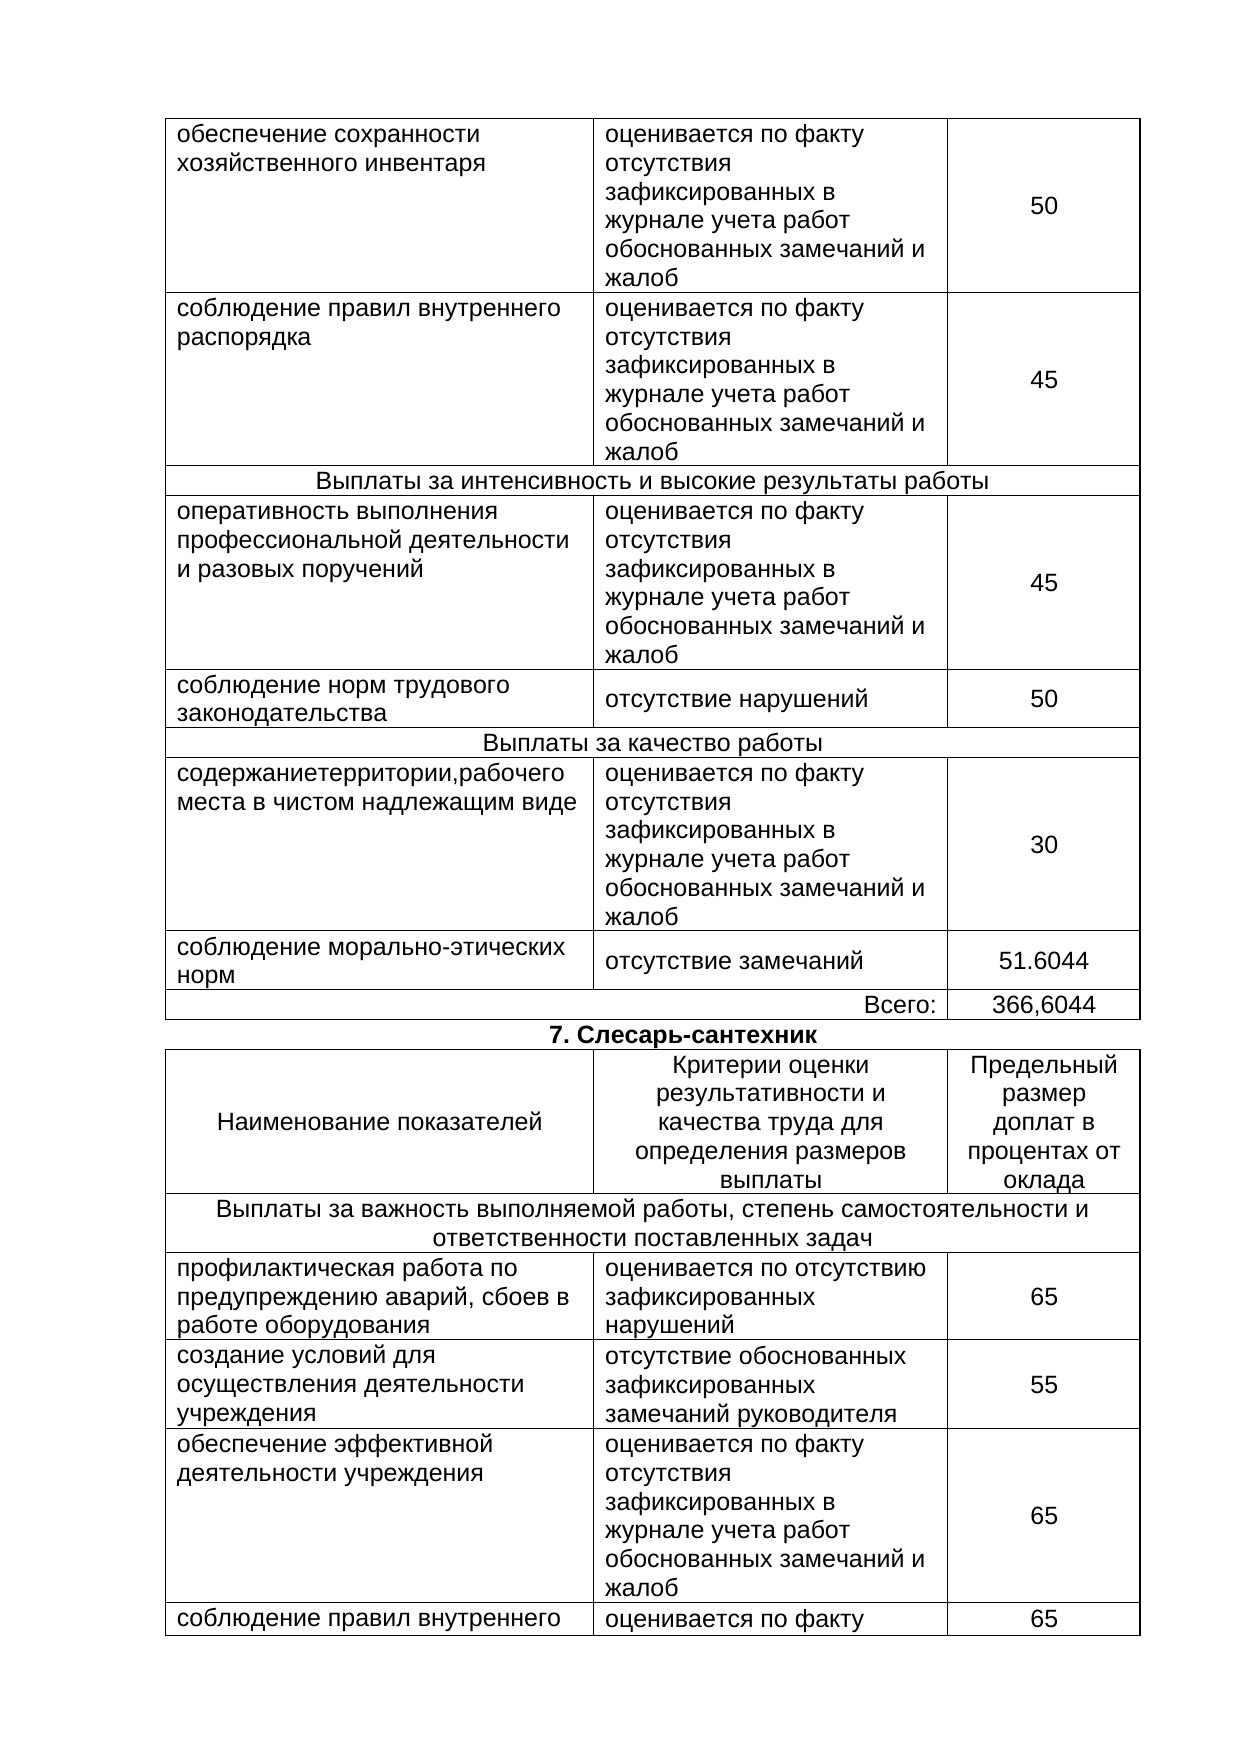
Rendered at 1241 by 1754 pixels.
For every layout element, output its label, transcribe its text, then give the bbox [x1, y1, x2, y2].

table_cell 65 [948, 1253, 1139, 1339]
table_cell Всего: [166, 990, 947, 1019]
table_cell Выплаты за качество работы [166, 728, 1139, 757]
table_cell оценивается по факту отсутствия зафиксированных в журнале учета работ обоснованных замечаний и жалоб [594, 758, 947, 930]
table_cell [594, 1429, 947, 1602]
table_cell отсутствие замечаний [594, 931, 947, 989]
table_cell отсутствие обоснованных зафиксированных замечаний руководителя [594, 1340, 947, 1428]
table_cell оперативность выполнения профессиональной деятельности и разовых поручений [166, 496, 593, 668]
table_cell соблюдение морально-этических норм [166, 931, 593, 989]
table_cell соблюдение норм трудового законодательства [166, 670, 593, 727]
table_cell Выплаты за важность выполняемой работы, степень самостоятельности и ответственности поставленных задач [166, 1194, 1139, 1252]
table_cell обеспечение эффективной деятельности учреждения [166, 1429, 593, 1602]
table_cell 51.6044 [948, 931, 1139, 989]
table_cell 366,6044 [948, 990, 1139, 1019]
table_cell отсутствие нарушений [594, 670, 947, 727]
table_cell соблюдение правил внутреннего распорядка [166, 293, 593, 465]
table_cell оценивается по факту отсутствия зафиксированных в журнале учета работ обоснованных замечаний и жалоб [594, 496, 947, 668]
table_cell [166, 1603, 593, 1635]
table_cell 45 [948, 496, 1139, 668]
table_cell 65 [948, 1603, 1139, 1635]
table_cell 45 [948, 293, 1139, 465]
table_header Наименование показателей [166, 1050, 593, 1193]
table_cell 30 [948, 758, 1139, 930]
table_cell профилактическая работа по предупреждению аварий, сбоев в работе оборудования [166, 1253, 593, 1339]
table_cell 50 [948, 119, 1139, 292]
table_header Критерии оценки результативности и качества труда для определения размеров выплаты [594, 1050, 947, 1193]
table_cell 50 [948, 670, 1139, 727]
table_cell 55 [948, 1340, 1139, 1428]
table_cell оценивается по факту отсутствия зафиксированных в журнале учета работ обоснованных замечаний и жалоб [594, 119, 947, 292]
table_cell создание условий для осуществления деятельности учреждения [166, 1340, 593, 1428]
table_cell 65 [948, 1429, 1139, 1602]
table_cell оценивается по факту отсутствия зафиксированных в журнале учета работ обоснованных замечаний и жалоб [594, 293, 947, 465]
table_cell оценивается по отсутствию зафиксированных нарушений [594, 1253, 947, 1339]
table_cell обеспечение сохранности хозяйственного инвентаря [166, 119, 593, 292]
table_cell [594, 1603, 947, 1635]
table_cell Выплаты за интенсивность и высокие результаты работы [166, 466, 1139, 495]
list 7. Слесарь-сантехник [215, 1020, 1152, 1048]
table_cell содержаниетерритории,рабочего места в чистом надлежащим виде [166, 758, 593, 930]
table_header Предельный размер доплат в процентах от оклада [948, 1050, 1139, 1193]
